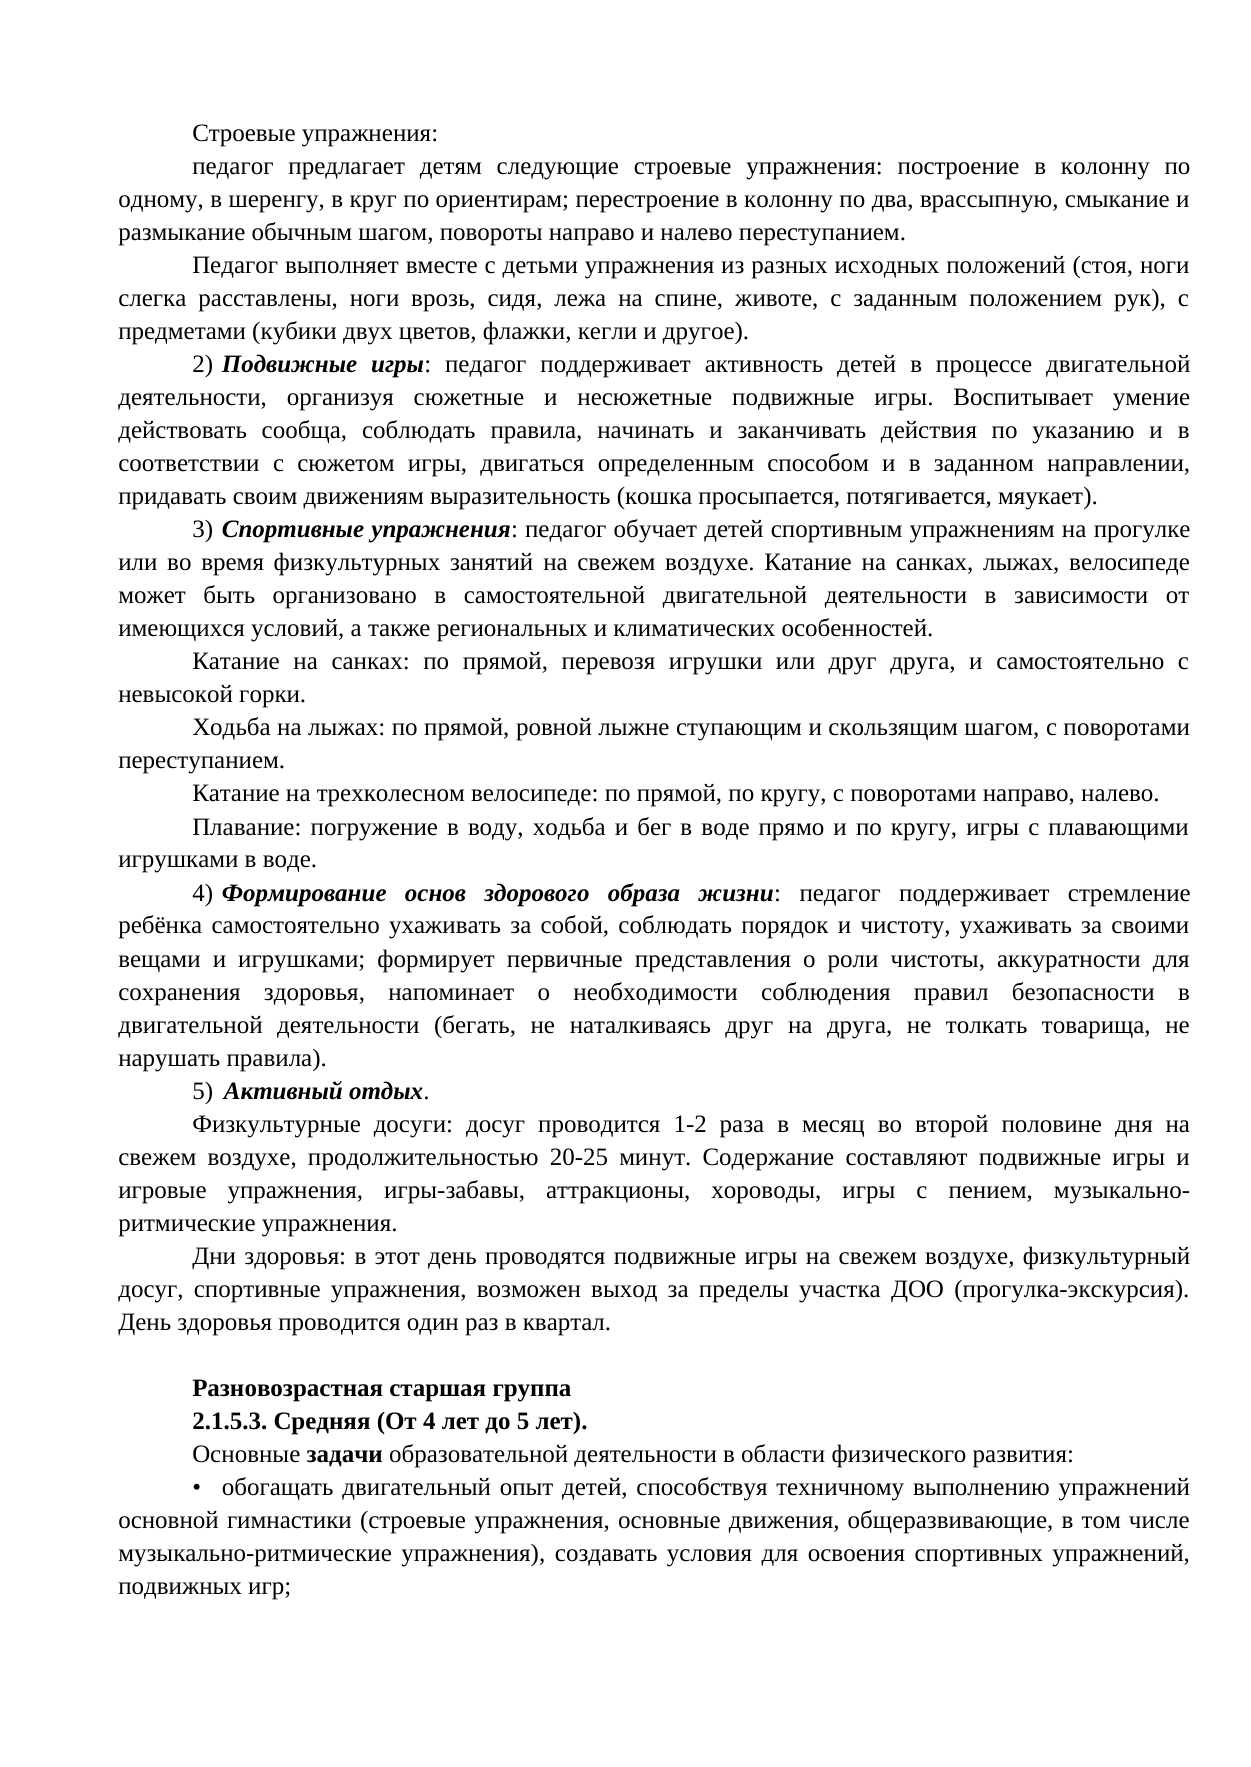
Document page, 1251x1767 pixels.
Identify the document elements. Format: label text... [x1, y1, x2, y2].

text Дни здоровья: в этот день проводятся подвижные игры на свежем воздухе, физкультурный досуг, спортивные упражнения, возможен выход за пределы участка ДОО (прогулка-экскурсия). День здоровья проводится один раз в квартал. [118, 1241, 1191, 1336]
text Основные задачи образовательной деятельности в области физического развития: [118, 1439, 1191, 1468]
text педагог предлагает детям следующие строевые упражнения: построение в колонну по одному, в шеренгу, в круг по ориентирам; перестроение в колонну по два, врассыпную, смыкание и размыкание обычным шагом, повороты направо и налево переступанием. [118, 151, 1191, 246]
text Катание на трехколесном велосипеде: по прямой, по кругу, с поворотами направо, налево. [118, 778, 1191, 807]
text Катание на санках: по прямой, перевозя игрушки или друг друга, и самостоятельно с невысокой горки. [118, 646, 1191, 708]
list Активный отдых. [118, 1076, 1191, 1104]
list Формирование основ здорового образа жизни: педагог поддерживает стремление ребёнка самостоятельно ухаживать за собой, соблюдать порядок и чистоту, ухаживать за своими вещами и игрушками; формирует первичные представления о роли чистоты, аккуратности для сохранения здоровья, напоминает о необходимости соблюдения правил безопасности в двигательной деятельности (бегать, не наталкиваясь друг на друга, не толкать товарища, не нарушать правила). [118, 878, 1191, 1071]
text Ходьба на лыжах: по прямой, ровной лыжне ступающим и скользящим шагом, с поворотами переступанием. [118, 712, 1191, 774]
text Плавание: погружение в воду, ходьба и бег в воде прямо и по кругу, игры с плавающими игрушками в воде. [118, 812, 1191, 873]
list Подвижные игры: педагог поддерживает активность детей в процессе двигательной деятельности, организуя сюжетные и несюжетные подвижные игры. Воспитывает умение действовать сообща, соблюдать правила, начинать и заканчивать действия по указанию и в соответствии с сюжетом игры, двигаться определенным способом и в заданном направлении, придавать своим движениям выразительность (кошка просыпается, потягивается, мяукает). [118, 349, 1191, 510]
list обогащать двигательный опыт детей, способствуя техничному выполнению упражнений основной гимнастики (строевые упражнения, основные движения, общеразвивающие, в том числе музыкально-ритмические упражнения), создавать условия для освоения спортивных упражнений, подвижных игр; [118, 1472, 1191, 1600]
text Строевые упражнения: [118, 118, 1191, 147]
list Спортивные упражнения: педагог обучает детей спортивным упражнениям на прогулке или во время физкультурных занятий на свежем воздухе. Катание на санках, лыжах, велосипеде может быть организовано в самостоятельной двигательной деятельности в зависимости от имеющихся условий, а также региональных и климатических особенностей. [118, 514, 1191, 642]
text 2.1.5.3. Средняя (От 4 лет до 5 лет). [118, 1406, 1191, 1435]
text Педагог выполняет вместе с детьми упражнения из разных исходных положений (стоя, ноги слегка расставлены, ноги врозь, сидя, лежа на спине, животе, с заданным положением рук), с предметами (кубики двух цветов, флажки, кегли и другое). [118, 250, 1191, 345]
text Разновозрастная старшая группа [118, 1373, 1191, 1402]
text Физкультурные досуги: досуг проводится 1-2 раза в месяц во второй половине дня на свежем воздухе, продолжительностью 20-25 минут. Содержание составляют подвижные игры и игровые упражнения, игры-забавы, аттракционы, хороводы, игры с пением, музыкально-ритмические упражнения. [118, 1109, 1191, 1237]
